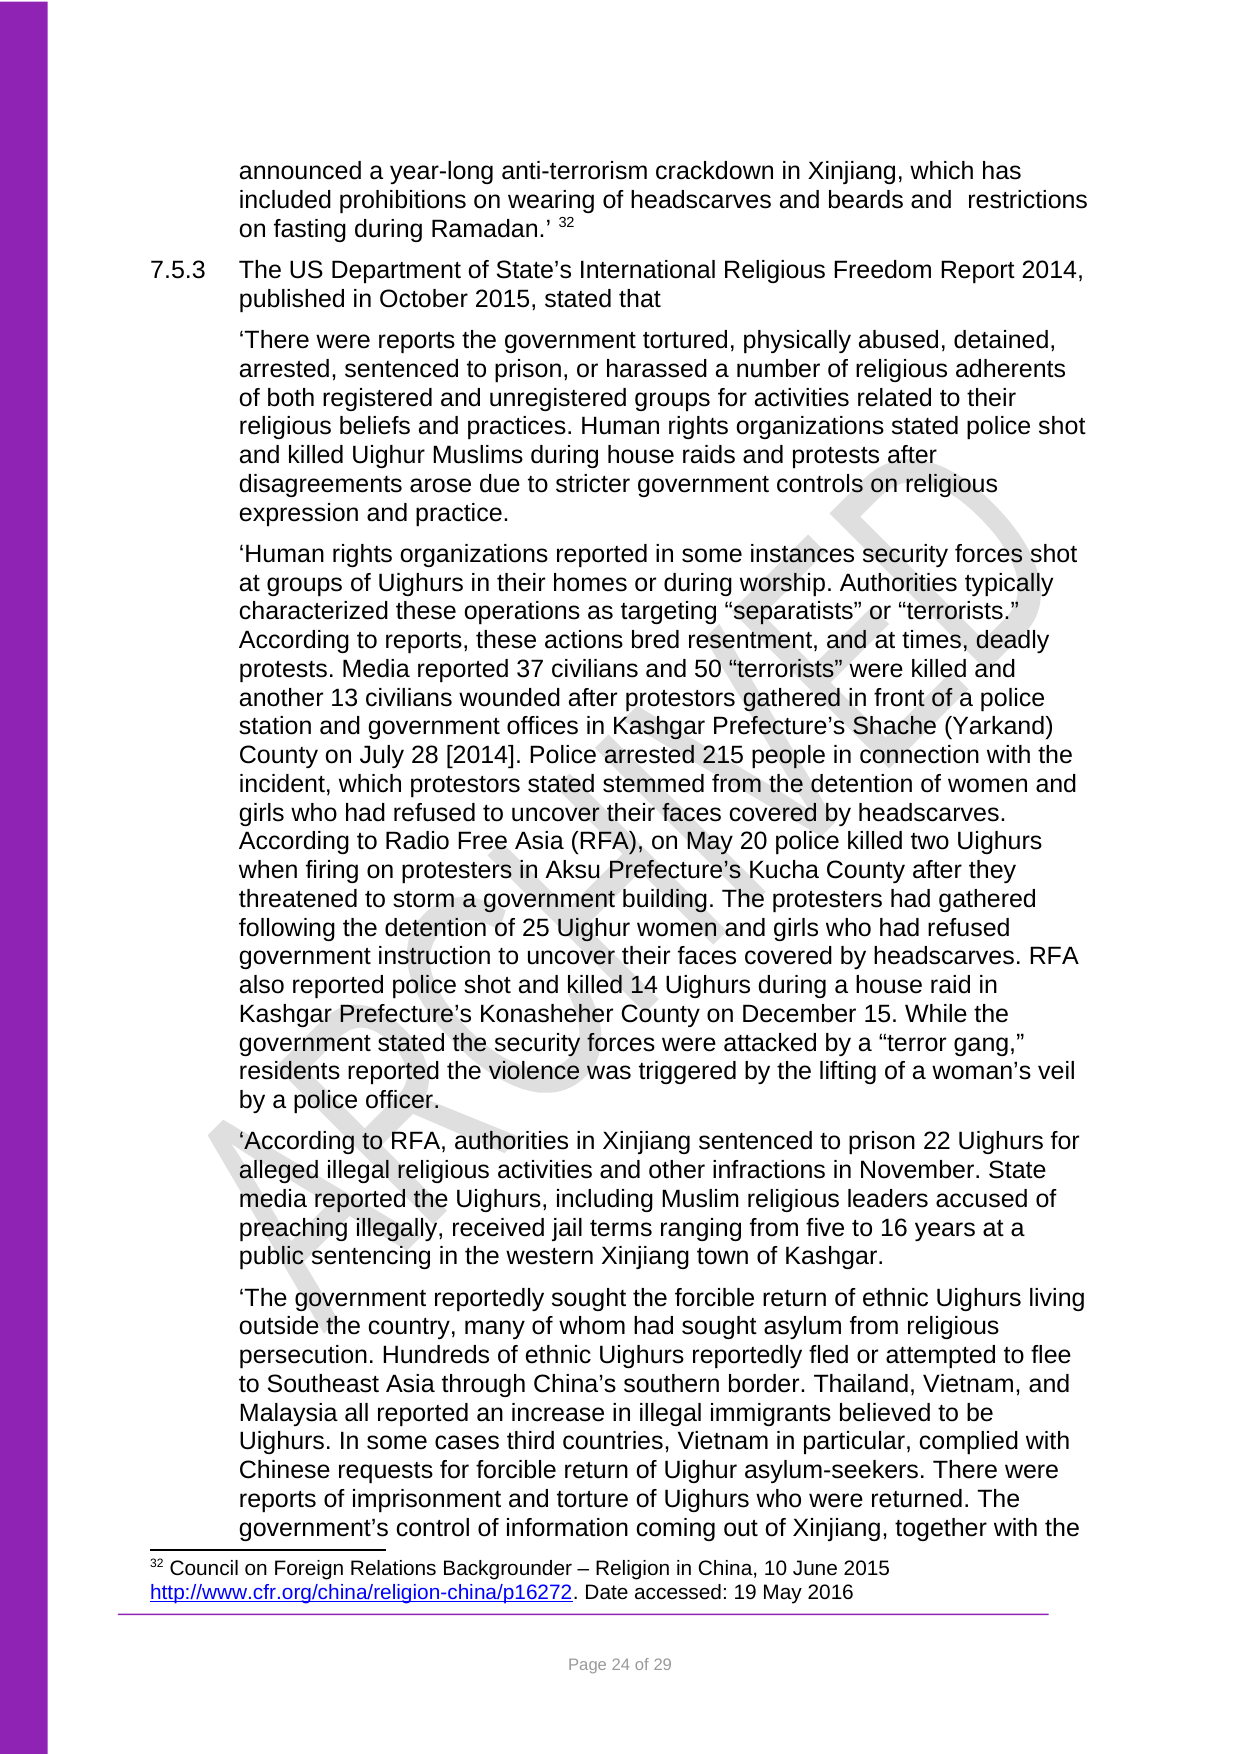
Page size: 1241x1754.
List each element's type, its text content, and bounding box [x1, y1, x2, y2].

list The US Department of State’s International Religious Freedom Report 2014, published in October 2015, stated that [150, 255, 1090, 312]
list ‘According to RFA, authorities in Xinjiang sentenced to prison 22 Uighurs for alleged illegal religious activities and other infractions in November. State media reported the Uighurs, including Muslim religious leaders accused of preaching illegally, received jail terms ranging from five to 16 years at a public sentencing in the western Xinjiang town of Kashgar. [239, 1126, 1090, 1270]
list ‘Human rights organizations reported in some instances security forces shot at groups of Uighurs in their homes or during worship. Authorities typically characterized these operations as targeting “separatists” or “terrorists.” According to reports, these actions bred resentment, and at times, deadly protests. Media reported 37 civilians and 50 “terrorists” were killed and another 13 civilians wounded after protestors gathered in front of a police station and government offices in Kashgar Prefecture’s Shache (Yarkand) County on July 28 [2014]. Police arrested 215 people in connection with the incident, which protestors stated stemmed from the detention of women and girls who had refused to uncover their faces covered by headscarves. According to Radio Free Asia (RFA), on May 20 police killed two Uighurs when firing on protesters in Aksu Prefecture’s Kucha County after they threatened to storm a government building. The protesters had gathered following the detention of 25 Uighur women and girls who had refused government instruction to uncover their faces covered by headscarves. RFA also reported police shot and killed 14 Uighurs during a house raid in Kashgar Prefecture’s Konasheher County on December 15. While the government stated the security forces were attacked by a “terror gang,” residents reported the violence was triggered by the lifting of a woman’s veil by a police officer. [239, 539, 1090, 1114]
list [239, 156, 1090, 242]
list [239, 1282, 1090, 1541]
list ‘There were reports the government tortured, physically abused, detained, arrested, sentenced to prison, or harassed a number of religious adherents of both registered and unregistered groups for activities related to their religious beliefs and practices. Human rights organizations stated police shot and killed Uighur Muslims during house raids and protests after disagreements arose due to stricter government controls on religious expression and practice. [239, 325, 1090, 526]
